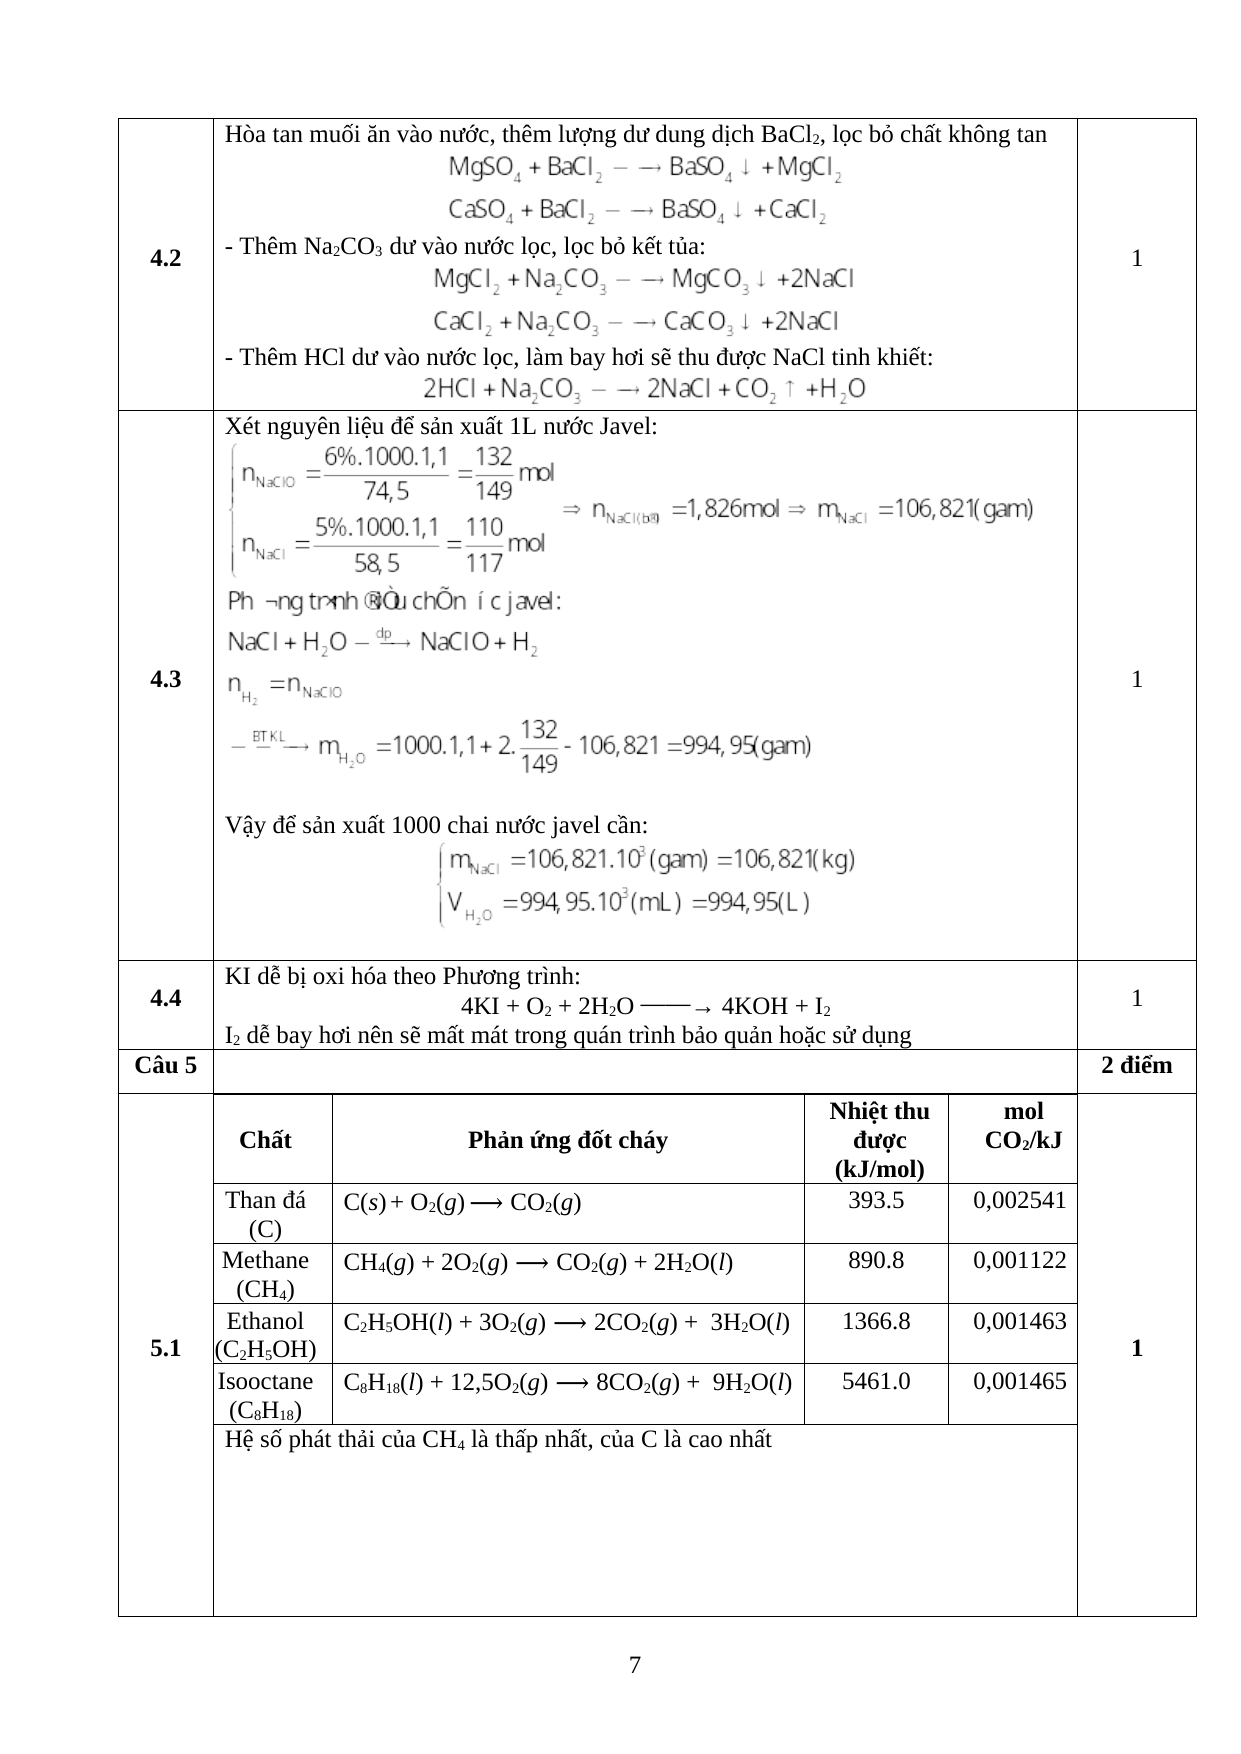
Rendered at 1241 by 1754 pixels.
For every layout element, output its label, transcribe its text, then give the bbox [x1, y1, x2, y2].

table_cell 1 [1078, 961, 1196, 1049]
table_cell Hệ số phát thải của CH4 là thấp nhất, của C là cao nhất [805, 1364, 948, 1424]
table_cell Hệ số phát thải của CH4 là thấp nhất, của C là cao nhất [805, 1184, 948, 1243]
table_cell Hệ số phát thải của CH4 là thấp nhất, của C là cao nhất [214, 1095, 332, 1183]
table_cell Hệ số phát thải của CH4 là thấp nhất, của C là cao nhất [949, 1244, 1077, 1303]
table_cell Hệ số phát thải của CH4 là thấp nhất, của C là cao nhất [214, 1184, 332, 1243]
table_cell Hệ số phát thải của CH4 là thấp nhất, của C là cao nhất [805, 1095, 948, 1183]
table_cell Câu 5 [119, 1050, 213, 1093]
table_cell Xét nguyên liệu để sản xuất 1L nước Javel: Vậy để sản xuất 1000 chai nước javel cần: [214, 411, 1077, 960]
table_cell Hòa tan muối ăn vào nước, thêm lượng dư dung dịch BaCl2, lọc bỏ chất không tan - Thêm Na2CO3 dư vào nước lọc, lọc bỏ kết tủa: - Thêm HCl dư vào nước lọc, làm bay hơi sẽ thu được NaCl tinh khiết: [214, 119, 1077, 410]
table_cell 4.4 [119, 961, 213, 1049]
table_cell 2 điểm [1078, 1050, 1196, 1093]
table_cell 4.3 [119, 411, 213, 960]
table_cell KI dễ bị oxi hóa theo Phương trình: 4KI + O2 + 2H2O ⎯⎯→ 4KOH + I2 I2 dễ bay hơi nên sẽ mất mát trong quán trình bảo quản hoặc sử dụng [214, 961, 1077, 1049]
table_cell Hệ số phát thải của CH4 là thấp nhất, của C là cao nhất [949, 1364, 1077, 1424]
table_cell Hệ số phát thải của CH4 là thấp nhất, của C là cao nhất [805, 1244, 948, 1303]
table_cell Hệ số phát thải của CH4 là thấp nhất, của C là cao nhất [214, 1304, 332, 1363]
table_cell Hệ số phát thải của CH4 là thấp nhất, của C là cao nhất [214, 1425, 1077, 1616]
table_cell Hệ số phát thải của CH4 là thấp nhất, của C là cao nhất [949, 1304, 1077, 1363]
table_cell 1 [1078, 411, 1196, 960]
table_cell 4.2 [119, 119, 213, 410]
table_cell Hệ số phát thải của CH4 là thấp nhất, của C là cao nhất [949, 1095, 1077, 1183]
table_cell 1 [1078, 119, 1196, 410]
table_cell 5.1 [119, 1094, 213, 1616]
table_cell Hệ số phát thải của CH4 là thấp nhất, của C là cao nhất [949, 1184, 1077, 1243]
table_cell Hệ số phát thải của CH4 là thấp nhất, của C là cao nhất [333, 1184, 804, 1243]
table_cell Hệ số phát thải của CH4 là thấp nhất, của C là cao nhất [333, 1244, 804, 1303]
table_cell Hệ số phát thải của CH4 là thấp nhất, của C là cao nhất [333, 1095, 804, 1183]
table_cell 1 [1078, 1094, 1196, 1616]
table_cell Hệ số phát thải của CH4 là thấp nhất, của C là cao nhất [805, 1304, 948, 1363]
table_cell Hệ số phát thải của CH4 là thấp nhất, của C là cao nhất [214, 1244, 332, 1303]
table_cell Hệ số phát thải của CH4 là thấp nhất, của C là cao nhất [333, 1304, 804, 1363]
table_cell [214, 1050, 1077, 1093]
table_cell Hệ số phát thải của CH4 là thấp nhất, của C là cao nhất [333, 1364, 804, 1424]
table_cell Hệ số phát thải của CH4 là thấp nhất, của C là cao nhất [214, 1364, 332, 1424]
